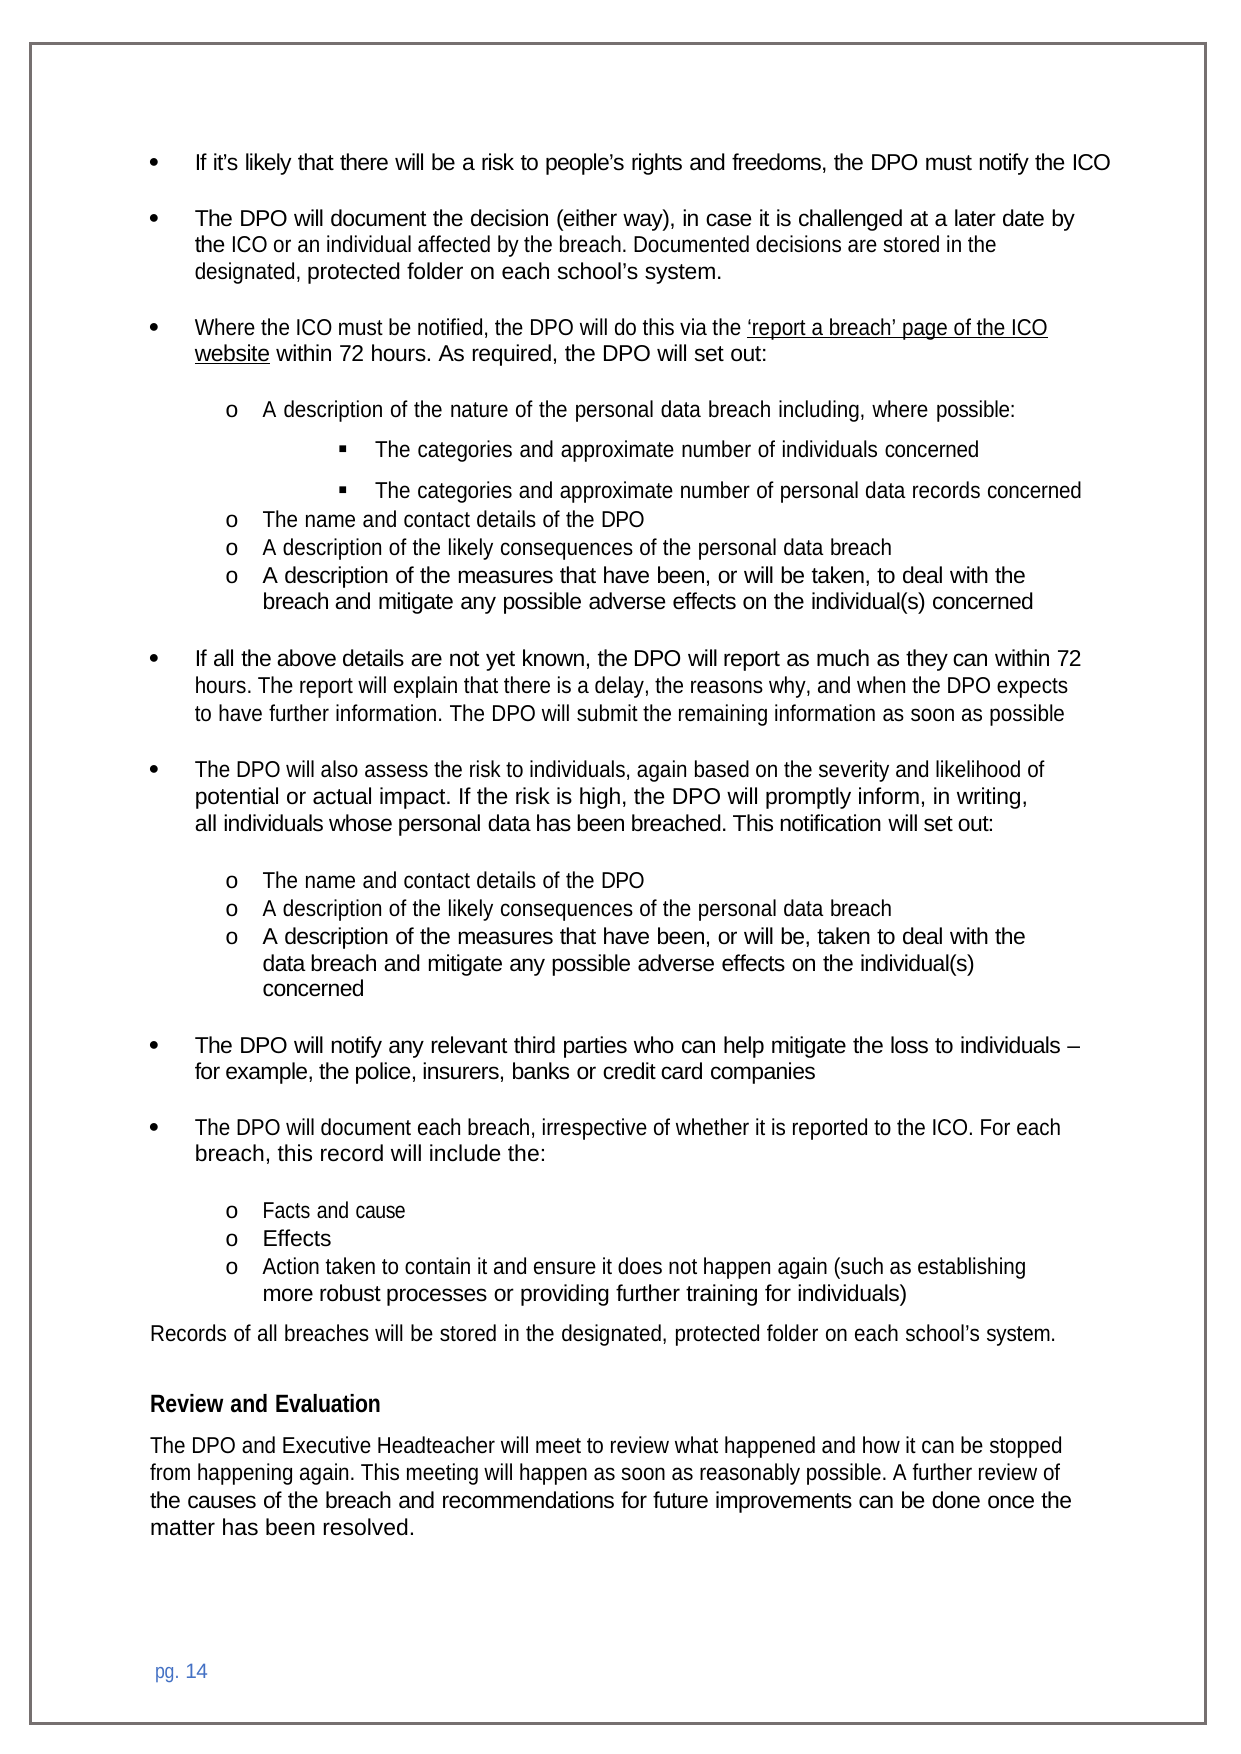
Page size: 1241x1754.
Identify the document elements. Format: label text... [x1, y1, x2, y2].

list A description of the measures that have been, or will be, taken to deal with the data breach and mitigate any possible adverse effects on the individual(s) concerned [225, 922, 1047, 1002]
list A description of the likely consequences of the personal data breach [225, 533, 1169, 561]
list A description of the likely consequences of the personal data breach [225, 894, 1169, 922]
list The name and contact details of the DPO [225, 505, 1169, 533]
list The DPO will document the decision (either way), in case it is challenged at a later date by the ICO or an individual affected by the breach. Documented decisions are stored in the designated, protected folder on each school’s system. [150, 204, 1089, 284]
list The DPO will document each breach, irrespective of whether it is reported to the ICO. For each breach, this record will include the: [150, 1115, 1077, 1167]
list The name and contact details of the DPO [225, 866, 1169, 894]
list The categories and approximate number of individuals concerned [337, 436, 1169, 463]
list The categories and approximate number of personal data records concerned [337, 477, 1169, 503]
list If it’s likely that there will be a risk to people’s rights and freedoms, the DPO must notify the ICO [150, 149, 1169, 176]
text pg. 14 [155, 1659, 1169, 1683]
list A description of the measures that have been, or will be taken, to deal with the breach and mitigate any possible adverse effects on the individual(s) concerned [225, 561, 1070, 614]
list The DPO will notify any relevant third parties who can help mitigate the loss to individuals – for example, the police, insurers, banks or credit card companies [150, 1032, 1081, 1084]
list Facts and cause [225, 1196, 1169, 1224]
text Records of all breaches will be stored in the designated, protected folder on each school’s system. [150, 1320, 1169, 1346]
list If all the above details are not yet known, the DPO will report as much as they can within 72 hours. The report will explain that there is a delay, the reasons why, and when the DPO expects to have further information. The DPO will submit the remaining information as soon as possible [150, 645, 1084, 726]
list Effects [225, 1224, 1169, 1252]
list The DPO will also assess the risk to individuals, again based on the severity and likelihood of potential or actual impact. If the risk is high, the DPO will promptly inform, in writing, all individuals whose personal data has been breached. This notification will set out: [150, 756, 1049, 837]
subtitle Review and Evaluation [150, 1389, 1169, 1418]
list A description of the nature of the personal data breach including, where possible: [225, 396, 1169, 424]
text The DPO and Executive Headteacher will meet to review what happened and how it can be stopped from happening again. This meeting will happen as soon as reasonably possible. A further review of the causes of the breach and recommendations for future improvements can be done once the matter has been resolved. [150, 1432, 1086, 1541]
list Action taken to contain it and ensure it does not happen again (such as establishing more robust processes or providing further training for individuals) [225, 1252, 1039, 1306]
list Where the ICO must be notified, the DPO will do this via the ‘report a breach’ page of the ICO website within 72 hours. As required, the DPO will set out: [150, 315, 1064, 366]
